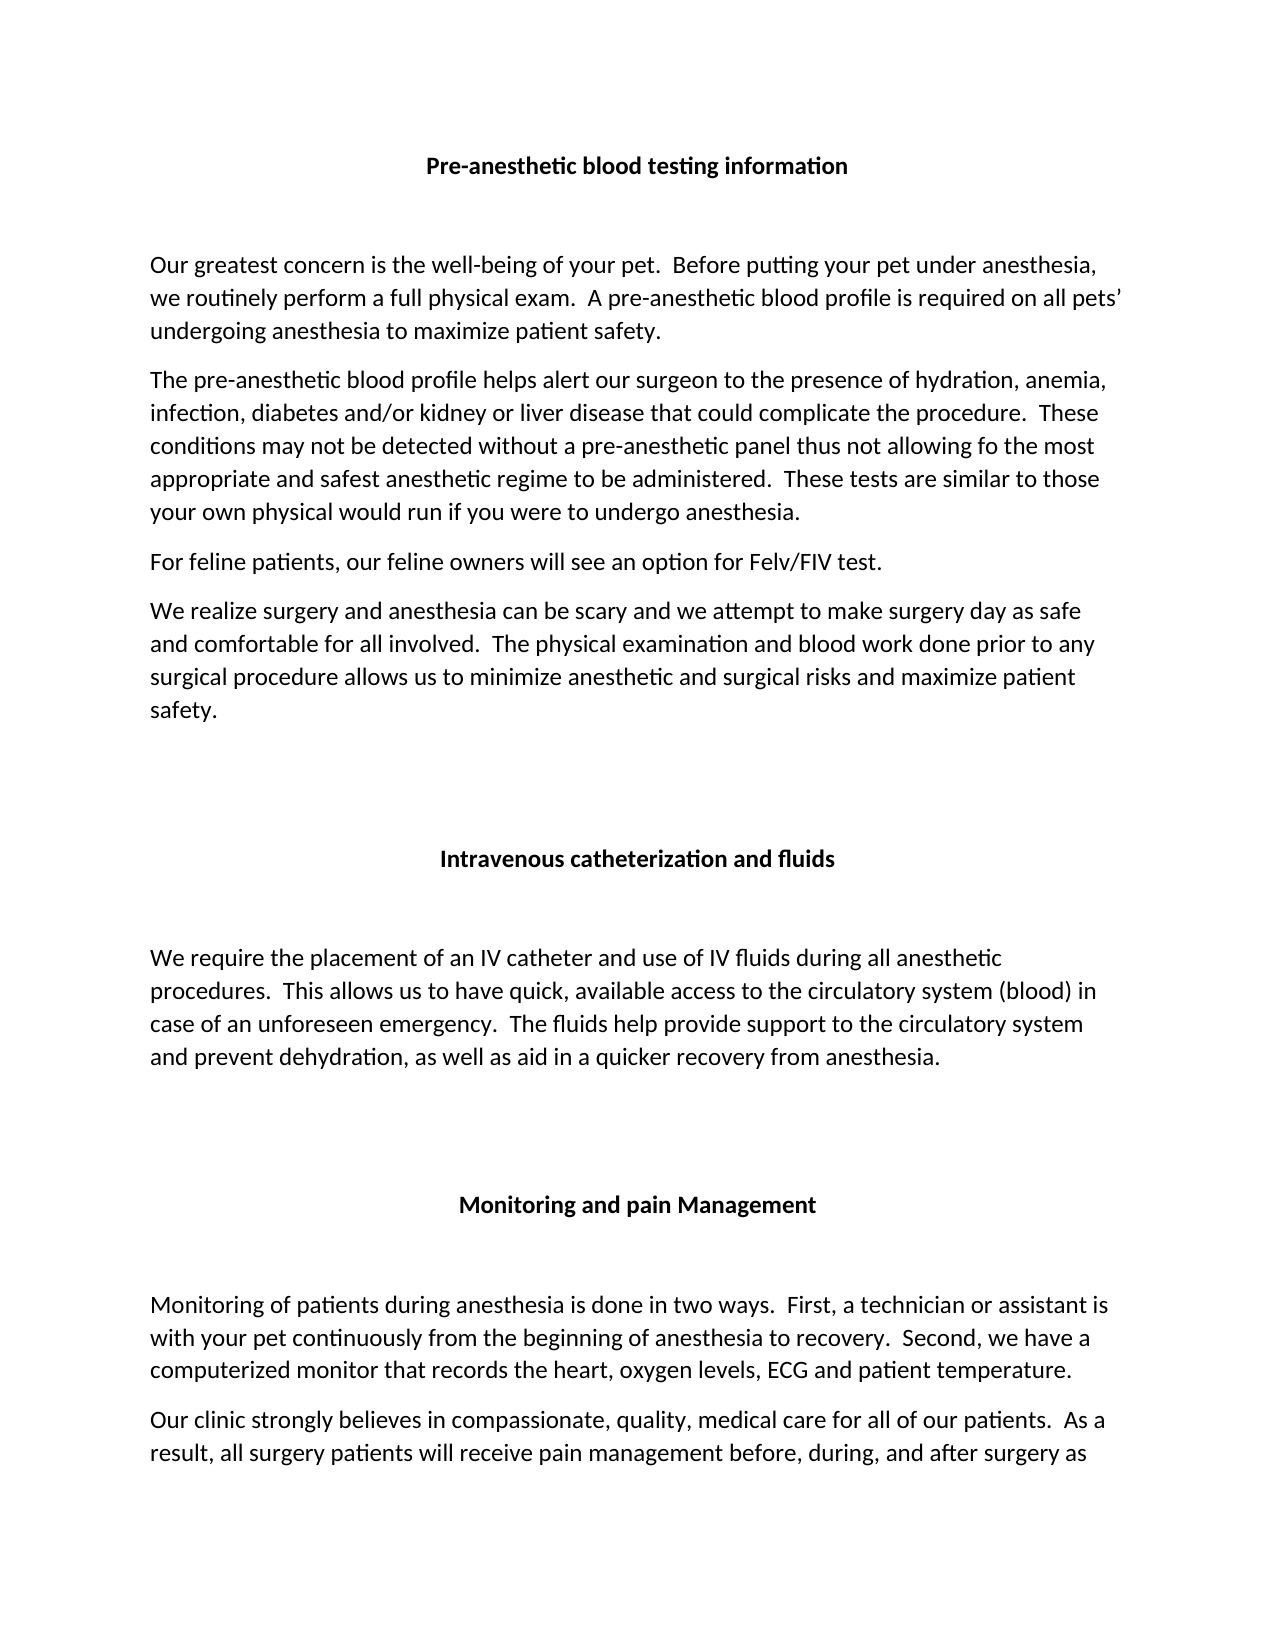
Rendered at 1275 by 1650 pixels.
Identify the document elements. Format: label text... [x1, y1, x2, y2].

text We require the placement of an IV catheter and use of IV fluids during all anesthetic procedures. This allows us to have quick, available access to the circulatory system (blood) in case of an unforeseen emergency. The fluids help provide support to the circulatory system and prevent dehydration, as well as aid in a quicker recovery from anesthesia. [150, 942, 1125, 1071]
text Pre-anesthetic blood testing information [150, 150, 1125, 181]
text Monitoring of patients during anesthesia is done in two ways. First, a technician or assistant is with your pet continuously from the beginning of anesthesia to recovery. Second, we have a computerized monitor that records the heart, oxygen levels, ECG and patient temperature. [150, 1289, 1125, 1385]
text We realize surgery and anesthesia can be scary and we attempt to make surgery day as safe and comfortable for all involved. The physical examination and blood work done prior to any surgical procedure allows us to minimize anesthetic and surgical risks and maximize patient safety. [150, 595, 1125, 725]
text The pre-anesthetic blood profile helps alert our surgeon to the presence of hydration, anemia, infection, diabetes and/or kidney or liver disease that could complicate the procedure. These conditions may not be detected without a pre-anesthetic panel thus not allowing fo the most appropriate and safest anesthetic regime to be administered. These tests are similar to those your own physical would run if you were to undergo anesthesia. [150, 364, 1125, 527]
text Our greatest concern is the well-being of your pet. Before putting your pet under anesthesia, we routinely perform a full physical exam. A pre-anesthetic blood profile is required on all pets’ undergoing anesthesia to maximize patient safety. [150, 249, 1125, 346]
text For feline patients, our feline owners will see an option for Felv/FIV test. [150, 546, 1125, 576]
text Intravenous catheterization and fluids [150, 843, 1125, 873]
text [150, 1404, 1125, 1468]
text Monitoring and pain Management [150, 1189, 1125, 1220]
